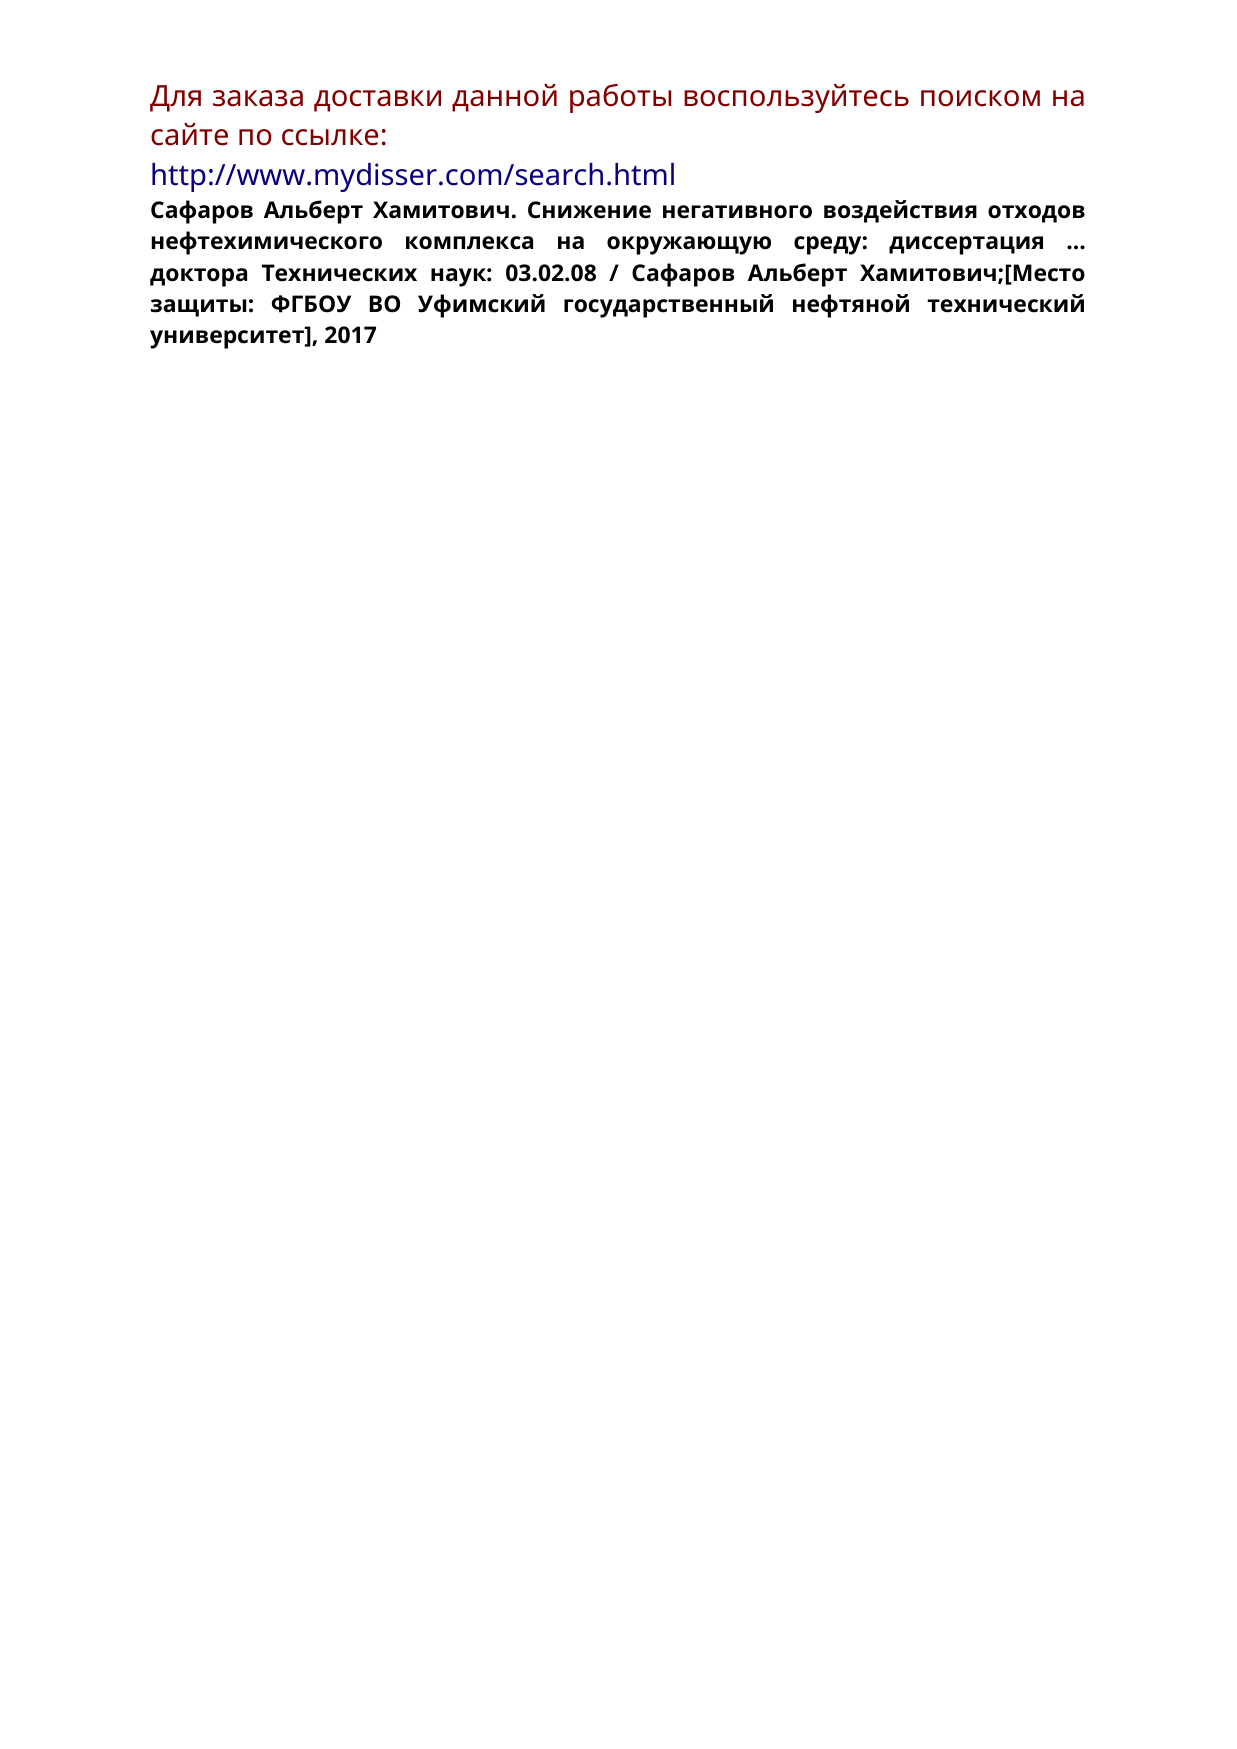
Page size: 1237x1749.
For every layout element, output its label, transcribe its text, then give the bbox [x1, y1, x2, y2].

text Сафаров Альберт Хамитович. Снижение негативного воздействия отходов нефтехимического комплекса на окружающую среду: диссертация ... доктора Технических наук: 03.02.08 / Сафаров Альберт Хамитович;[Место защиты: ФГБОУ ВО Уфимский государственный нефтяной технический университет], 2017 [150, 194, 1086, 350]
